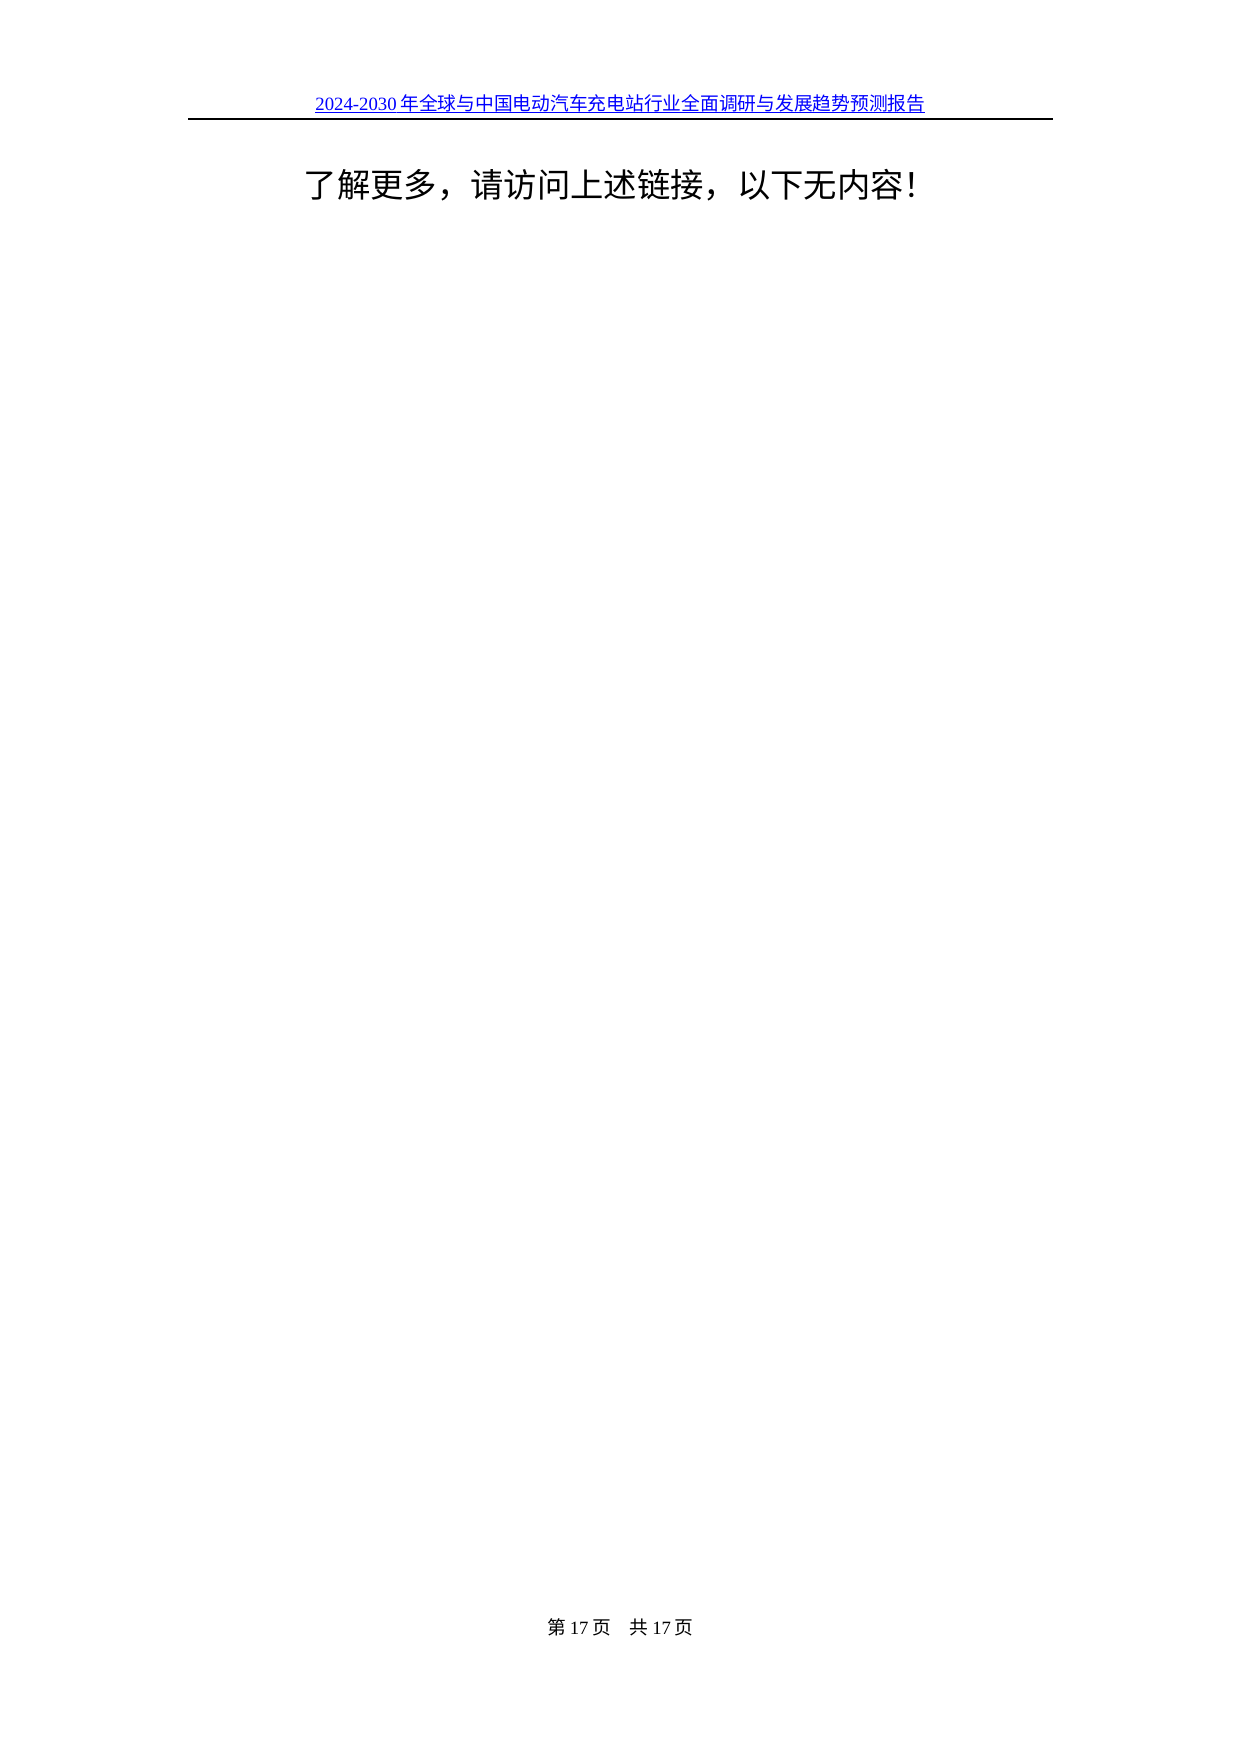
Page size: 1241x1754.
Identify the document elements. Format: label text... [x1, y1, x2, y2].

title 了解更多，请访问上述链接，以下无内容！ [187, 150, 1053, 215]
